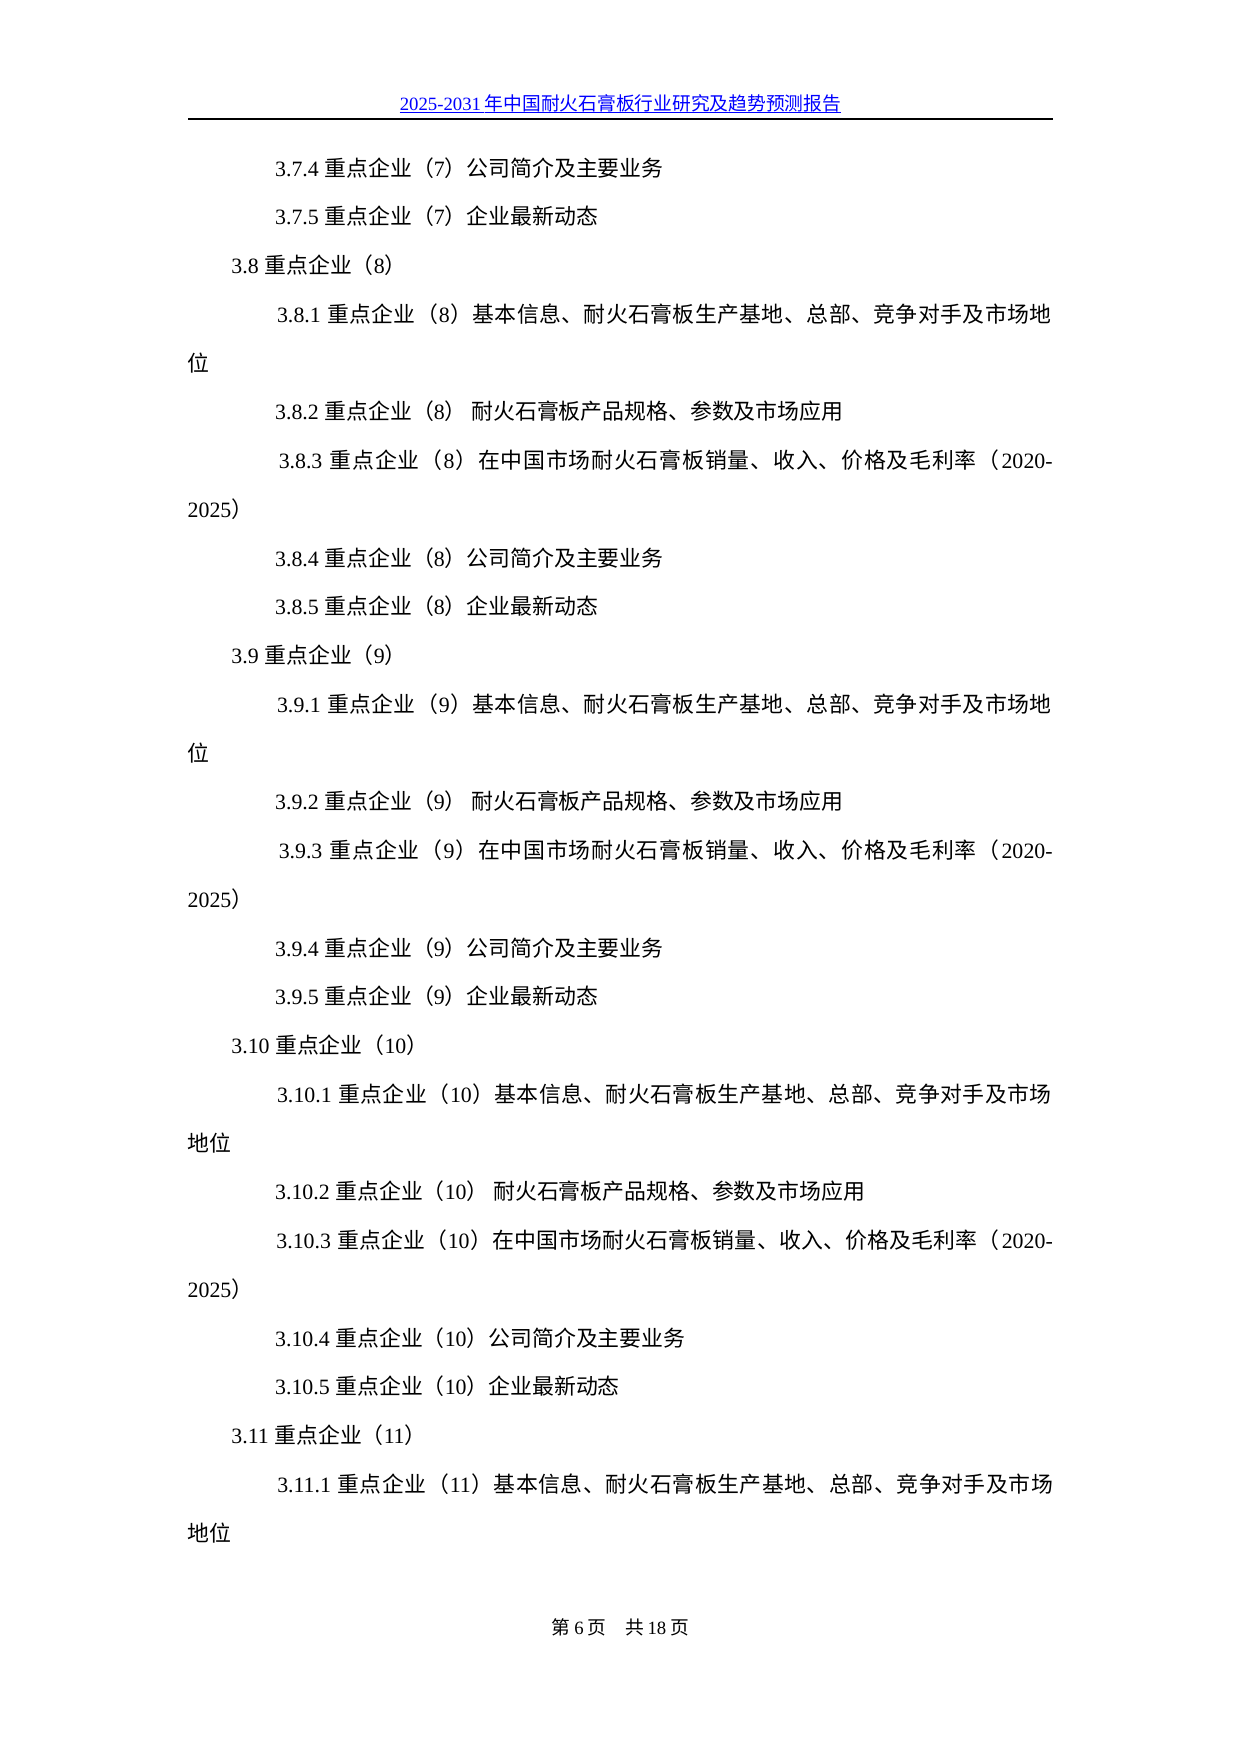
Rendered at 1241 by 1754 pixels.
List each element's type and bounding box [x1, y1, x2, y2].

text [187, 150, 1053, 1548]
